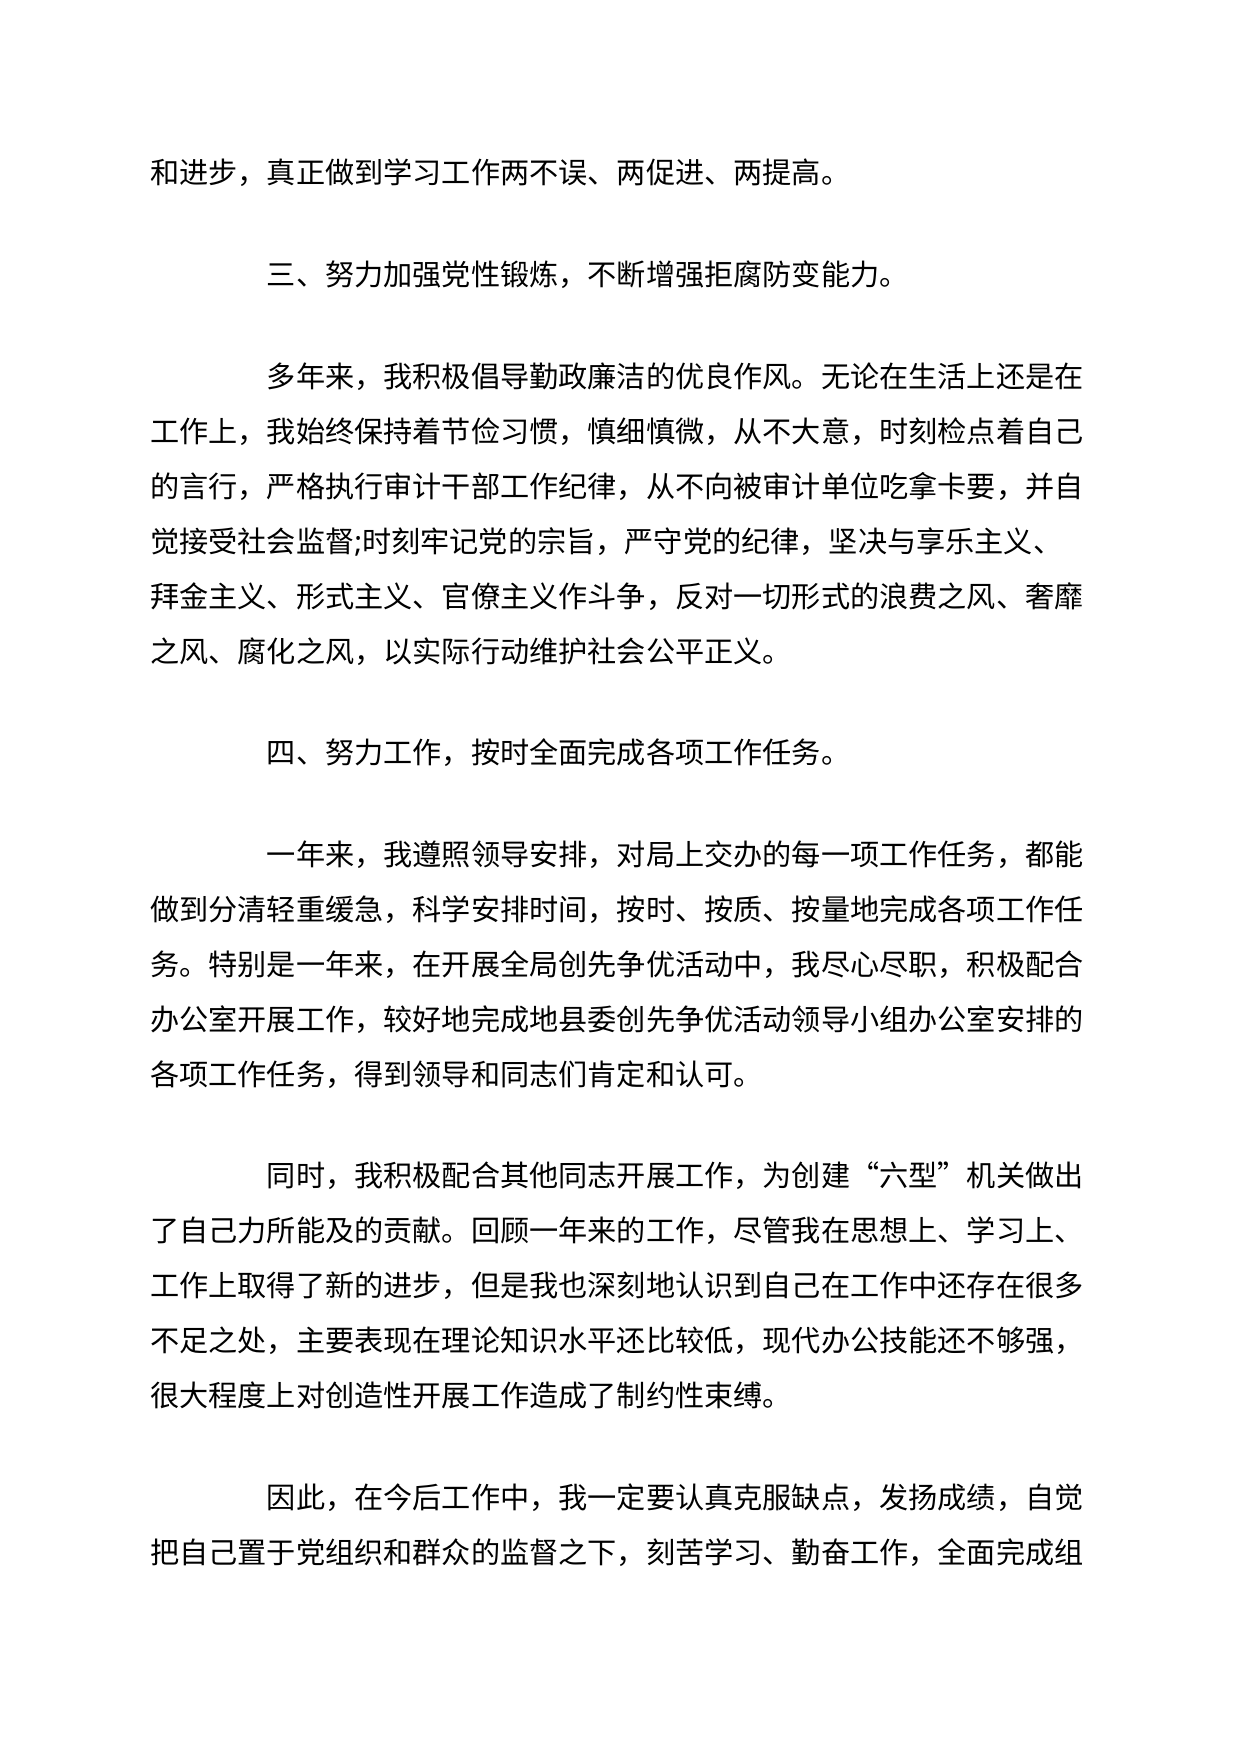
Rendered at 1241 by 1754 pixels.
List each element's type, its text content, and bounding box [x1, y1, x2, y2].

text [150, 150, 1090, 192]
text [150, 1474, 1090, 1572]
text 四、努力工作，按时全面完成各项工作任务。 [150, 730, 1090, 772]
text 同时，我积极配合其他同志开展工作，为创建“六型”机关做出了自己力所能及的贡献。回顾一年来的工作，尽管我在思想上、学习上、工作上取得了新的进步，但是我也深刻地认识到自己在工作中还存在很多不足之处，主要表现在理论知识水平还比较低，现代办公技能还不够强，很大程度上对创造性开展工作造成了制约性束缚。 [150, 1153, 1090, 1415]
text 一年来，我遵照领导安排，对局上交办的每一项工作任务，都能做到分清轻重缓急，科学安排时间，按时、按质、按量地完成各项工作任务。特别是一年来，在开展全局创先争优活动中，我尽心尽职，积极配合办公室开展工作，较好地完成地县委创先争优活动领导小组办公室安排的各项工作任务，得到领导和同志们肯定和认可。 [150, 832, 1090, 1093]
text 多年来，我积极倡导勤政廉洁的优良作风。无论在生活上还是在工作上，我始终保持着节俭习惯，慎细慎微，从不大意，时刻检点着自己的言行，严格执行审计干部工作纪律，从不向被审计单位吃拿卡要，并自觉接受社会监督;时刻牢记党的宗旨，严守党的纪律，坚决与享乐主义、拜金主义、形式主义、官僚主义作斗争，反对一切形式的浪费之风、奢靡之风、腐化之风，以实际行动维护社会公平正义。 [150, 353, 1090, 670]
text 三、努力加强党性锻炼，不断增强拒腐防变能力。 [150, 252, 1090, 294]
